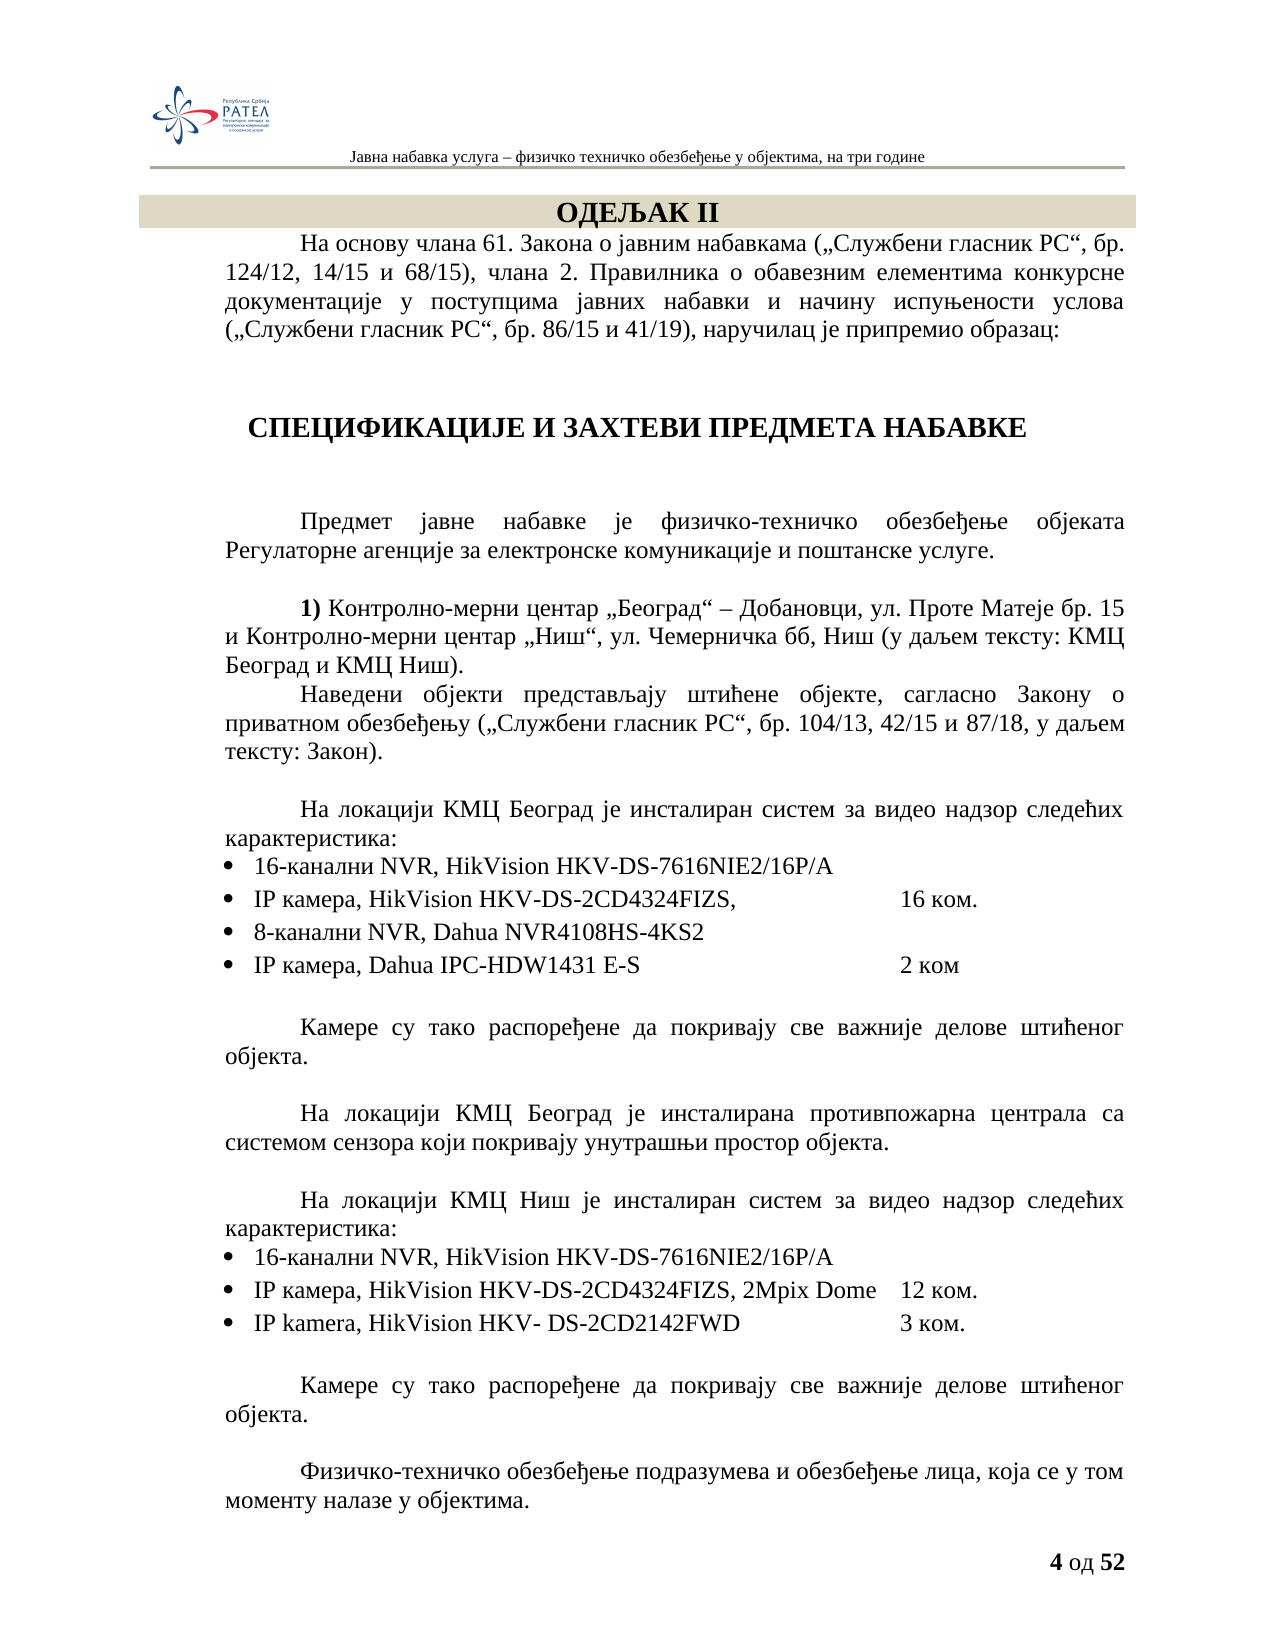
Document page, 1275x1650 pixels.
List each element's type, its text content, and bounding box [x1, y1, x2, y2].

list 8-канални NVR, Dahua NVR4108HS-4KS2 [224, 917, 1125, 946]
list IP камера, HikVision HKV-DS-2CD4324FIZS, 2Mpix Dome 12 ком. [224, 1275, 1125, 1304]
list IP камера, Dahua IPC-HDW1431 E-S 2 ком [224, 951, 1125, 979]
list IP kamera, HikVision HKV- DS-2CD2142FWD 3 ком. [224, 1308, 1125, 1337]
text На основу члана 61. Закона о јавним набавкама („Службени гласник РС“, бр. 124/12, 14/15 и 68/15), члана 2. Правилника о обавезним елементима конкурсне документације у поступцима јавних набавки и начину испуњености услова („Службени гласник РС“, бр. 86/15 и 41/19), наручилац је припремио образац: [225, 228, 1125, 343]
subtitle Предмет јавне набавке је физичко-техничко обезбеђење објеката Регулаторне агенције за електронске комуникације и поштанске услуге. [225, 506, 1125, 564]
subtitle Наведени објекти представљају штићене објекте, сагласно Закону о приватном обезбеђењу („Службени гласник РС“, бр. 104/13, 42/15 и 87/18, у даљем тексту: Закон). [225, 679, 1125, 765]
text Физичко-техничко обезбеђење подразумева и обезбеђење лица, која се у том моменту налазе у објектима. [225, 1456, 1125, 1514]
text Камере су тако распоређене да покривају све важније делове штићеног објекта. [225, 1012, 1125, 1070]
text Камере су тако распоређене да покривају све важније делове штићеног објекта. [225, 1370, 1125, 1428]
list 16-канални NVR, HikVision HKV-DS-7616NIE2/16P/A [224, 1242, 1125, 1271]
text На локацији КМЦ Београд је инсталирана противпожарна централа са системом сензора који покривају унутрашњи простор објекта. [225, 1098, 1125, 1156]
text На локацији КМЦ Београд је инсталиран систем за видео надзор следећих карактеристика: [225, 794, 1125, 851]
list СПЕЦИФИКАЦИЈЕ И ЗАХТЕВИ ПРЕДМЕТА НАБАВКЕ [150, 410, 1125, 444]
list 16-канални NVR, HikVision HKV-DS-7616NIE2/16P/A [224, 851, 1125, 880]
list IP камера, HikVision HKV-DS-2CD4324FIZS, 16 ком. [224, 884, 1125, 913]
table_header ОДЕЉАК II [139, 195, 1136, 228]
text На локацији КМЦ Ниш је инсталиран систем за видео надзор следећих карактеристика: [225, 1185, 1125, 1242]
subtitle 1) Контролно-мерни центар „Београд“ – Добановци, ул. Проте Матеје бр. 15 и Контролно-мерни центар „Ниш“, ул. Чемерничка бб, Ниш (у даљем тексту: КМЦ Београд и КМЦ Ниш). [225, 593, 1125, 679]
picture [150, 84, 272, 147]
